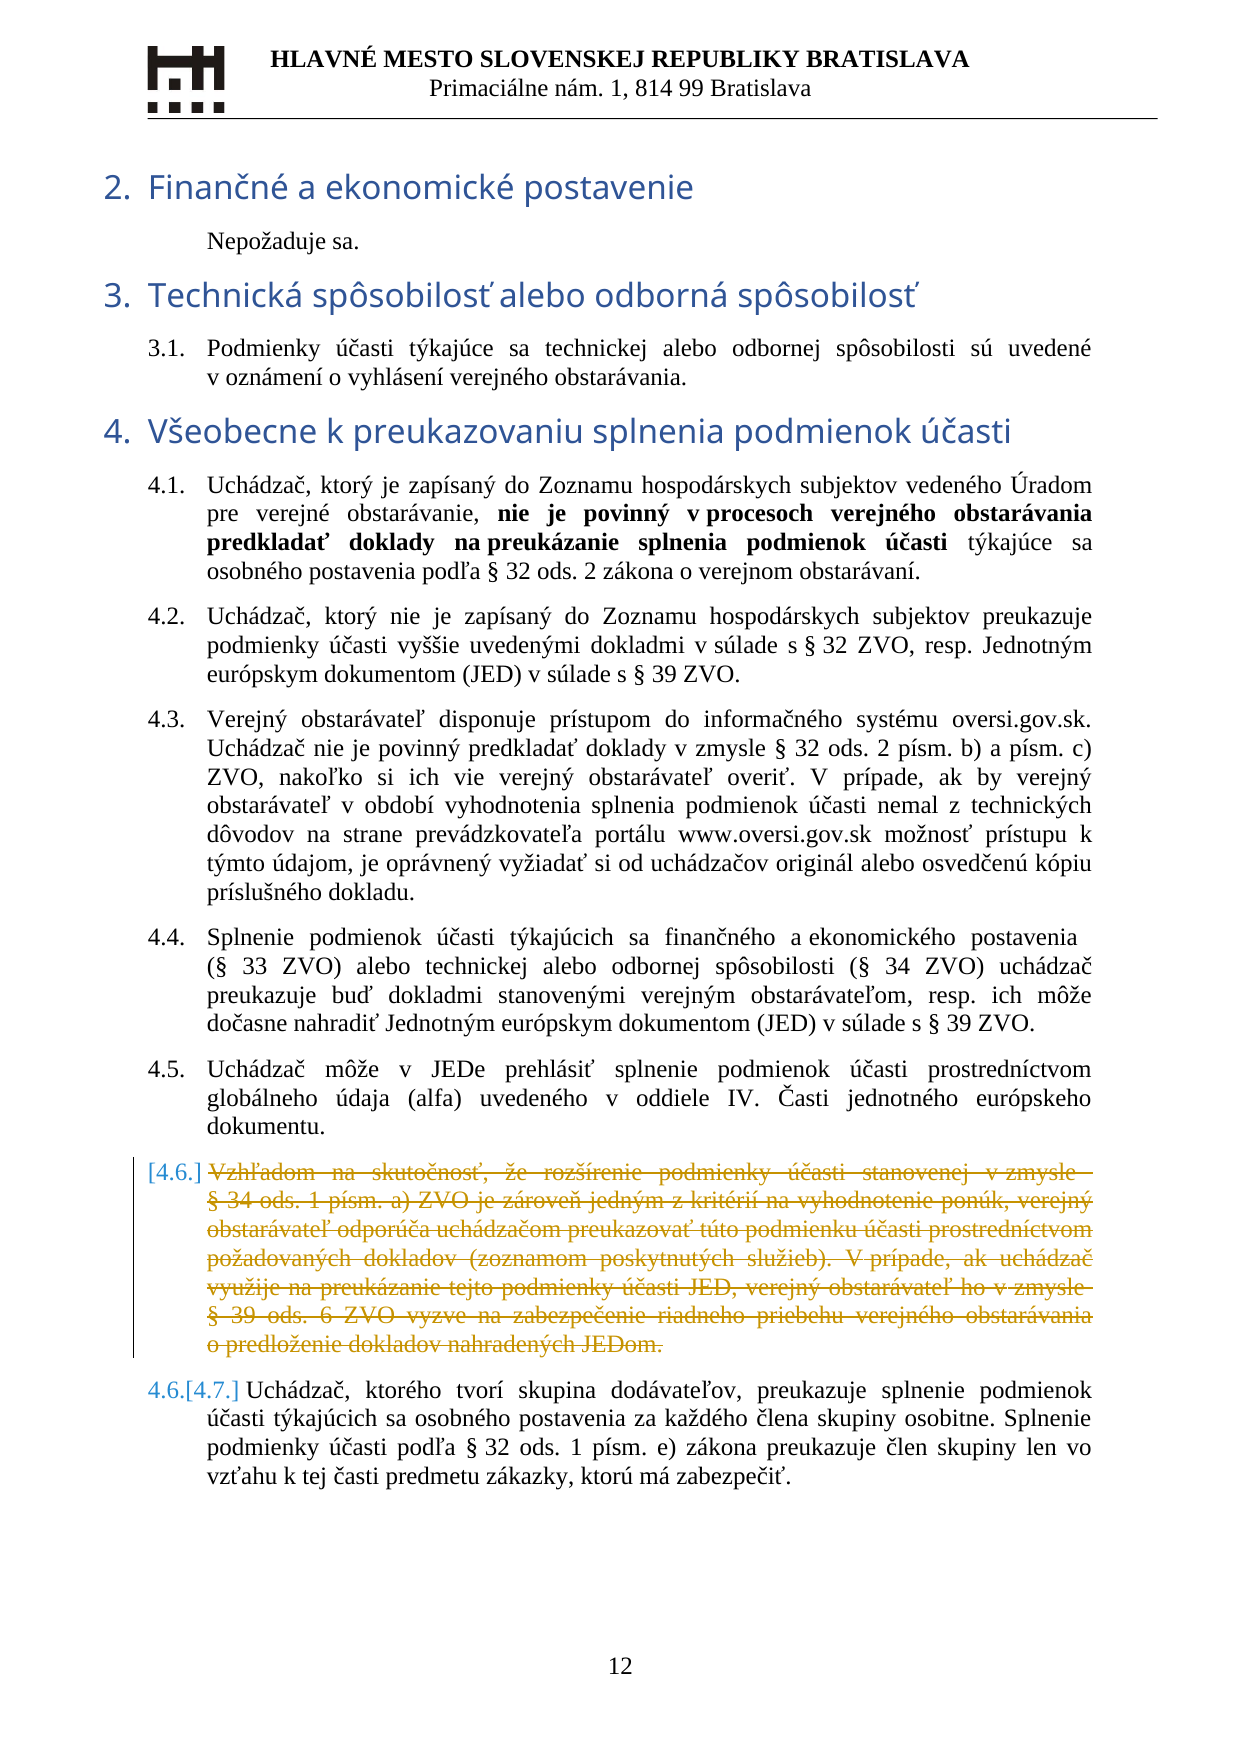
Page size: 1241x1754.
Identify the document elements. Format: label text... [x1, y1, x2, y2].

list Uchádzač, ktorého tvorí skupina dodávateľov, preukazuje splnenie podmienok účasti týkajúcich sa osobného postavenia za každého člena skupiny osobitne. Splnenie podmienky účasti podľa § 32 ods. 1 písm. e) zákona preukazuje člen skupiny len vo vzťahu k tej časti predmetu zákazky, ktorú má zabezpečiť. [148, 1375, 1093, 1490]
list Uchádzač, ktorý je zapísaný do Zoznamu hospodárskych subjektov vedeného Úradom pre verejné obstarávanie, nie je povinný v procesoch verejného obstarávania predkladať doklady na preukázanie splnenia podmienok účasti týkajúce sa osobného postavenia podľa § 32 ods. 2 zákona o verejnom obstarávaní. [148, 470, 1093, 585]
subtitle Technická spôsobilosť alebo odborná spôsobilosť [103, 271, 1093, 317]
subtitle Všeobecne k preukazovaniu splnenia podmienok účasti [103, 408, 1093, 453]
list Uchádzač, ktorý nie je zapísaný do Zoznamu hospodárskych subjektov preukazuje podmienky účasti vyššie uvedenými dokladmi v súlade s § 32 ZVO, resp. Jednotným európskym dokumentom (JED) v súlade s § 39 ZVO. [148, 601, 1093, 688]
subtitle Finančné a ekonomické postavenie [103, 164, 1093, 209]
list Podmienky účasti týkajúce sa technickej alebo odbornej spôsobilosti sú uvedené v oznámení o vyhlásení verejného obstarávania. [148, 333, 1093, 391]
list Splnenie podmienok účasti týkajúcich sa finančného a ekonomického postavenia (§ 33 ZVO) alebo technickej alebo odbornej spôsobilosti (§ 34 ZVO) uchádzač preukazuje buď dokladmi stanovenými verejným obstarávateľom, resp. ich môže dočasne nahradiť Jednotným európskym dokumentom (JED) v súlade s § 39 ZVO. [148, 922, 1093, 1037]
picture [147, 46, 225, 113]
list Uchádzač môže v JEDe prehlásiť splnenie podmienok účasti prostredníctvom globálneho údaja (alfa) uvedeného v oddiele IV. Časti jednotného európskeho dokumentu. [148, 1054, 1093, 1140]
list Verejný obstarávateľ disponuje prístupom do informačného systému oversi.gov.sk. Uchádzač nie je povinný predkladať doklady v zmysle § 32 ods. 2 písm. b) a písm. c) ZVO, nakoľko si ich vie verejný obstarávateľ overiť. V prípade, ak by verejný obstarávateľ v období vyhodnotenia splnenia podmienok účasti nemal z technických dôvodov na strane prevádzkovateľa portálu www.oversi.gov.sk možnosť prístupu k týmto údajom, je oprávnený vyžiadať si od uchádzačov originál alebo osvedčenú kópiu príslušného dokladu. [148, 704, 1093, 906]
list Nepožaduje sa. [207, 226, 1093, 255]
